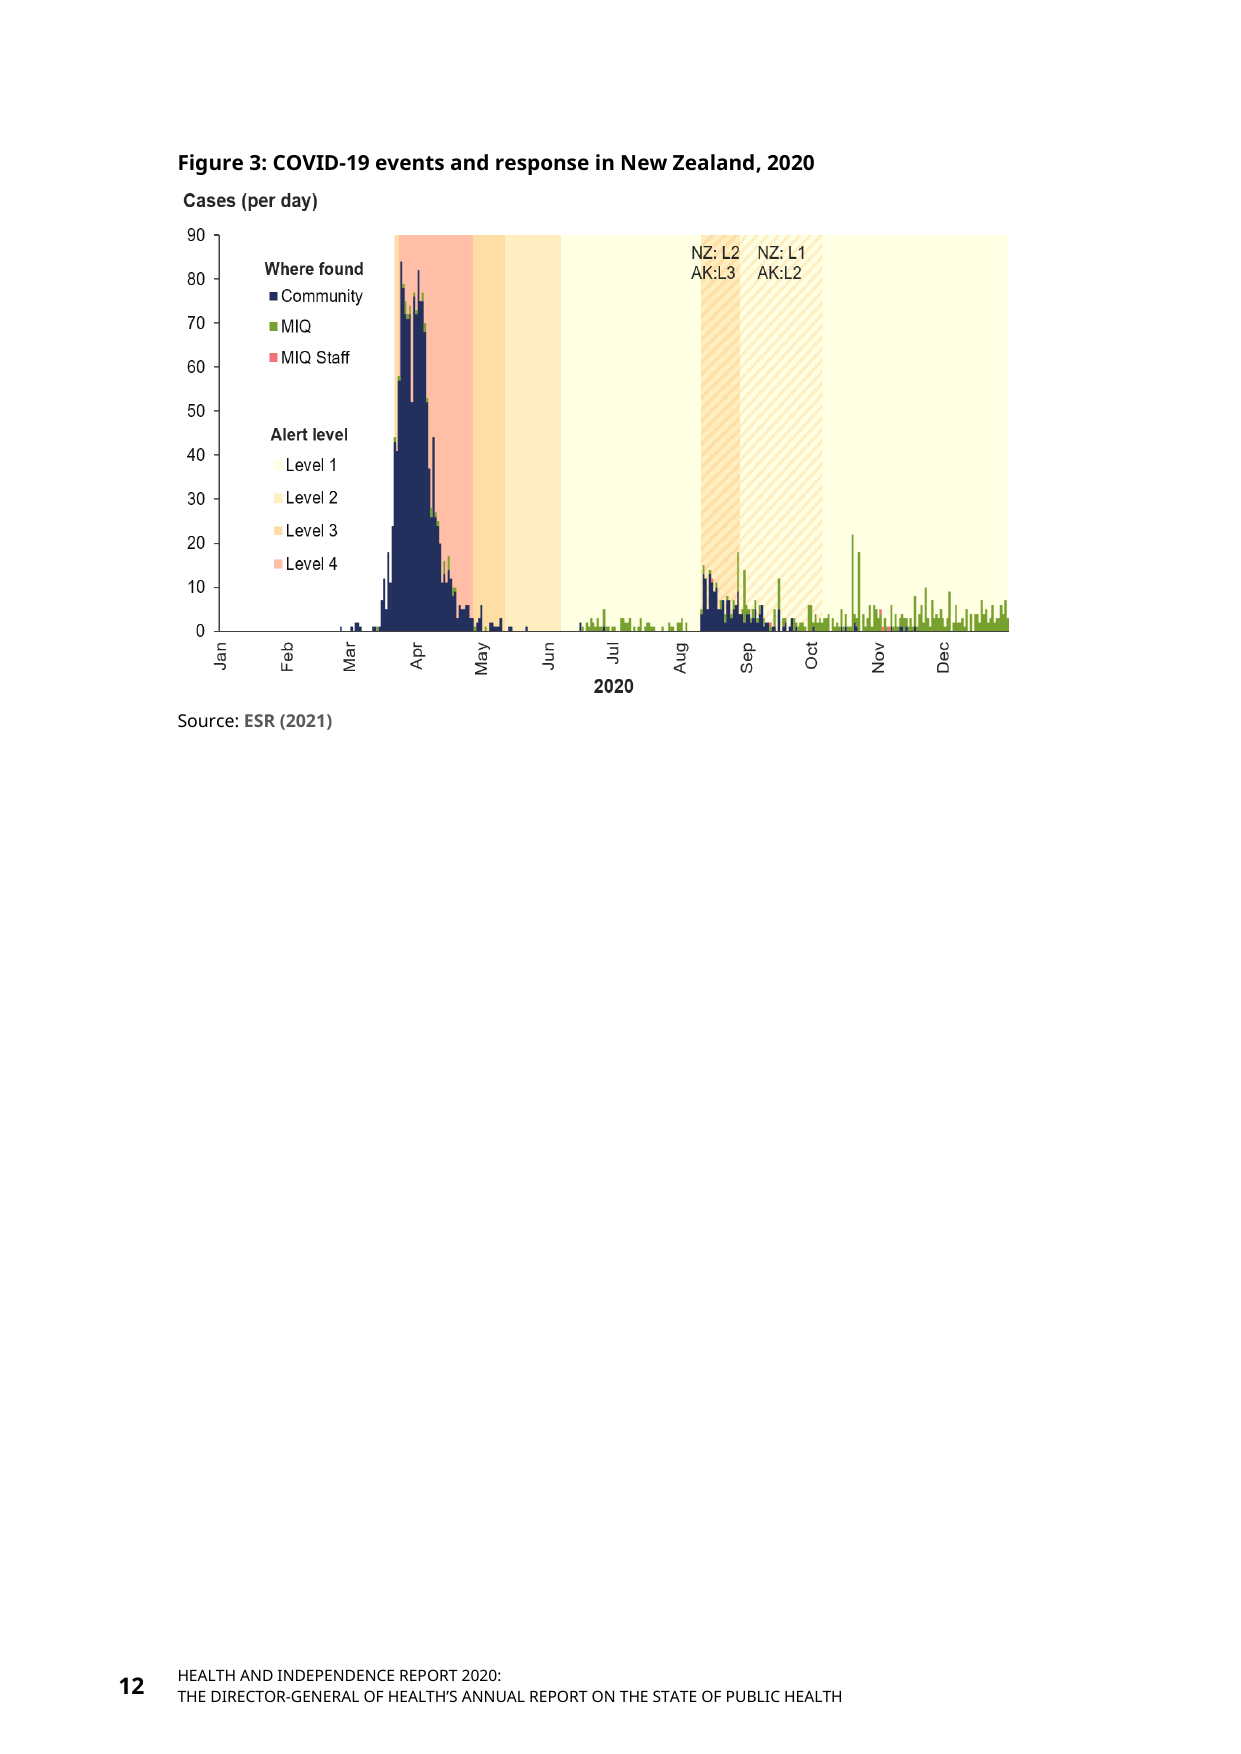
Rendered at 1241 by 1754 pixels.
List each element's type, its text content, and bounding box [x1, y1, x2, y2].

text Figure 3: COVID-19 events and response in New Zealand, 2020 [177, 148, 1019, 176]
picture [177, 188, 1019, 700]
text Source: ESR (2021) [177, 708, 1019, 732]
